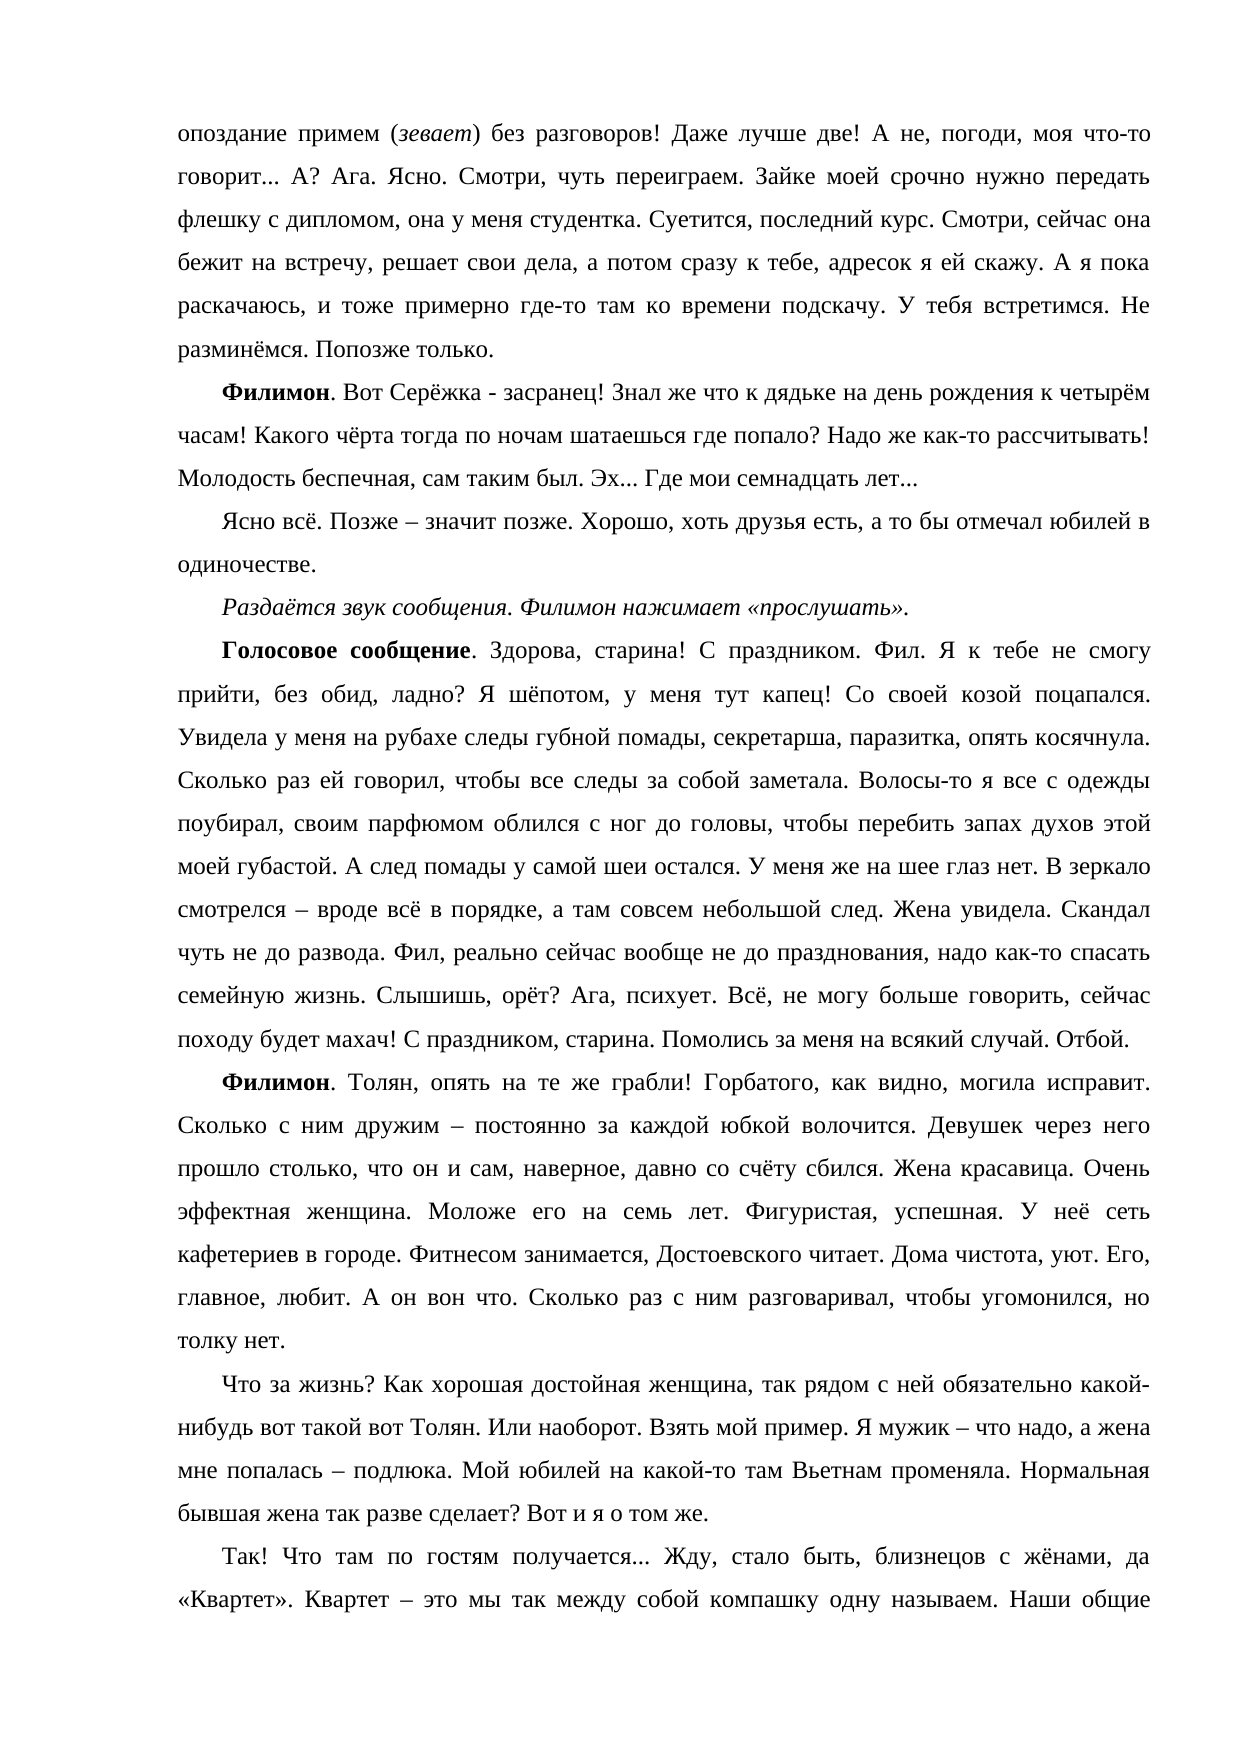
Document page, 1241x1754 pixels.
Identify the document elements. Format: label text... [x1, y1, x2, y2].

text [177, 1541, 1152, 1613]
text Ясно всё. Позже – значит позже. Хорошо, хоть друзья есть, а то бы отмечал юбилей в одиночестве. [177, 506, 1152, 578]
text Филимон. Вот Серёжка - засранец! Знал же что к дядьке на день рождения к четырём часам! Какого чёрта тогда по ночам шатаешься где попало? Надо же как-то рассчитывать! Молодость беспечная, сам таким был. Эх... Где мои семнадцать лет... [177, 377, 1152, 492]
text Раздаётся звук сообщения. Филимон нажимает «прослушать». [177, 592, 1152, 621]
text Что за жизнь? Как хорошая достойная женщина, так рядом с ней обязательно какой-нибудь вот такой вот Толян. Или наоборот. Взять мой пример. Я мужик – что надо, а жена мне попалась – подлюка. Мой юбилей на какой-то там Вьетнам променяла. Нормальная бывшая жена так разве сделает? Вот и я о том же. [177, 1369, 1152, 1527]
text Голосовое сообщение. Здорова, старина! С праздником. Фил. Я к тебе не смогу прийти, без обид, ладно? Я шёпотом, у меня тут капец! Со своей козой поцапался. Увидела у меня на рубахе следы губной помады, секретарша, паразитка, опять косячнула. Сколько раз ей говорил, чтобы все следы за собой заметала. Волосы-то я все с одежды поубирал, своим парфюмом облился с ног до головы, чтобы перебить запах духов этой моей губастой. А след помады у самой шеи остался. У меня же на шее глаз нет. В зеркало смотрелся – вроде всё в порядке, а там совсем небольшой след. Жена увидела. Скандал чуть не до развода. Фил, реально сейчас вообще не до празднования, надо как-то спасать семейную жизнь. Слышишь, орёт? Ага, психует. Всё, не могу больше говорить, сейчас походу будет махач! С праздником, старина. Помолись за меня на всякий случай. Отбой. [177, 636, 1152, 1052]
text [177, 118, 1152, 362]
text Филимон. Толян, опять на те же грабли! Горбатого, как видно, могила исправит. Сколько с ним дружим – постоянно за каждой юбкой волочится. Девушек через него прошло столько, что он и сам, наверное, давно со счёту сбился. Жена красавица. Очень эффектная женщина. Моложе его на семь лет. Фигуристая, успешная. У неё сеть кафетериев в городе. Фитнесом занимается, Достоевского читает. Дома чистота, уют. Его, главное, любит. А он вон что. Сколько раз с ним разговаривал, чтобы угомонился, но толку нет. [177, 1067, 1152, 1354]
